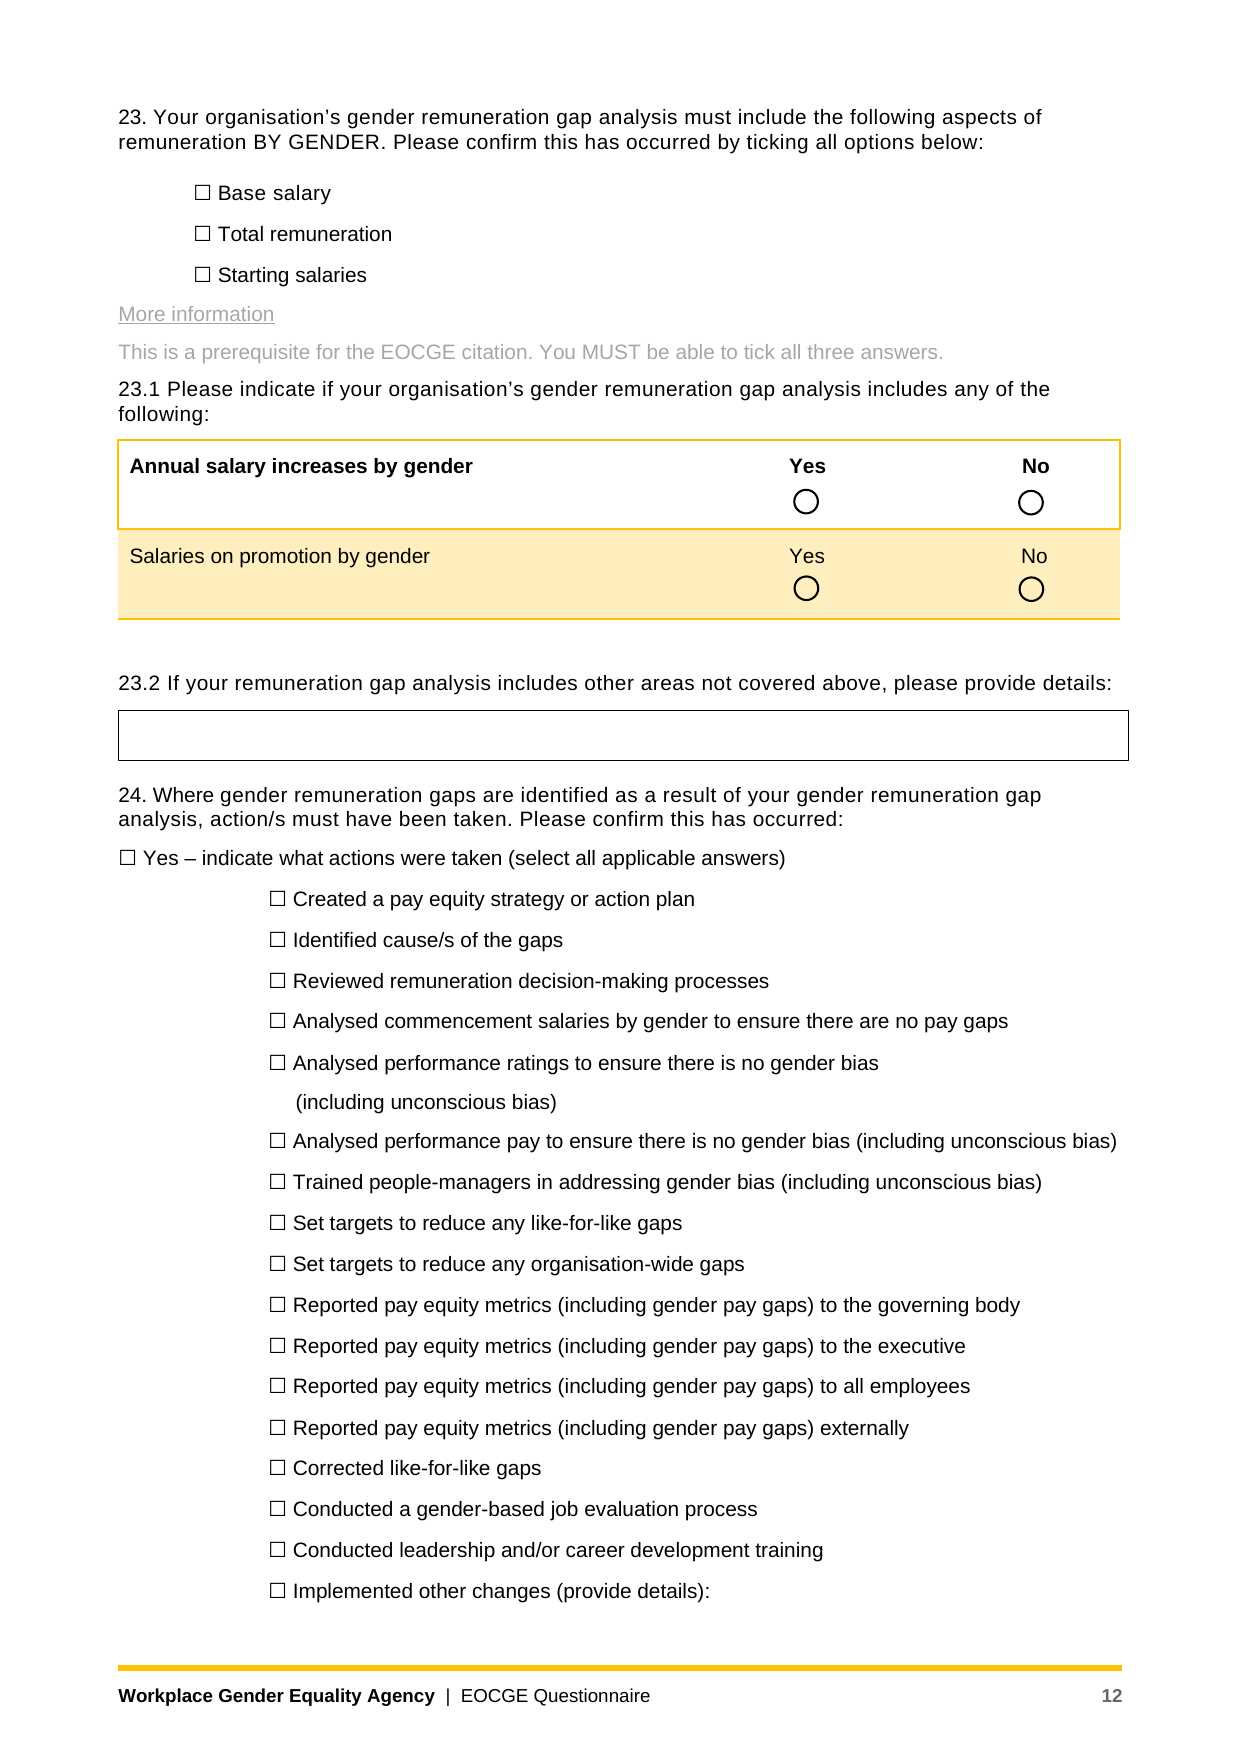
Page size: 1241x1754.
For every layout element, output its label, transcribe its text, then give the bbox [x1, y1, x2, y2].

text Yes – indicate what actions were taken (select all applicable answers) [118, 843, 1122, 871]
text This is a prerequisite for the EOCGE citation. You MUST be able to tick all three answers. [118, 339, 1122, 364]
text Conducted leadership and/or career development training [193, 1535, 1122, 1564]
text ☐ Starting salaries [118, 260, 1122, 289]
text Corrected like-for-like gaps [268, 1453, 1122, 1482]
table_header Annual salary increases by gender [119, 441, 778, 528]
text ☐ Total remuneration [118, 219, 1122, 248]
text 23.2 If your remuneration gap analysis includes other areas not covered above, please provide details: [118, 670, 1122, 695]
text Set targets to reduce any organisation-wide gaps [268, 1249, 1122, 1277]
text Reported pay equity metrics (including gender pay gaps) to all employees [193, 1372, 1122, 1400]
text Created a pay equity strategy or action plan [193, 884, 1122, 912]
text Analysed performance ratings to ensure there is no gender bias [268, 1048, 1122, 1076]
table_header Yes No [778, 441, 1119, 528]
text Base salary [118, 178, 1122, 207]
text Analysed performance pay to ensure there is no gender bias (including unconscious bias) [268, 1126, 1122, 1154]
text Reported pay equity metrics (including gender pay gaps) to the executive [268, 1331, 1122, 1359]
text More information [118, 301, 1122, 326]
text Analysed commencement salaries by gender to ensure there are no pay gaps [193, 1007, 1122, 1035]
text Conducted a gender-based job evaluation process [193, 1494, 1122, 1523]
text 23. Your organisation’s gender remuneration gap analysis must include the following aspects of remuneration BY GENDER. Please confirm this has occurred by ticking all options below: [118, 103, 1122, 153]
table_cell Salaries on promotion by gender [118, 530, 778, 618]
text Reviewed remuneration decision-making processes [193, 966, 1122, 994]
text Reported pay equity metrics (including gender pay gaps) externally [268, 1413, 1122, 1441]
text 23.1 Please indicate if your organisation’s gender remuneration gap analysis includes any of the following: [118, 376, 1122, 426]
text Set targets to reduce any like-for-like gaps [268, 1208, 1122, 1236]
text Implemented other changes (provide details): [193, 1576, 1122, 1605]
text (including unconscious bias) [192, 1088, 1122, 1113]
text Reported pay equity metrics (including gender pay gaps) to the governing body [268, 1290, 1122, 1318]
text 24. Where gender remuneration gaps are identified as a result of your gender remuneration gap analysis, action/s must have been taken. Please confirm this has occurred: [118, 782, 1122, 830]
text Identified cause/s of the gaps [193, 925, 1122, 953]
table_cell Yes No [778, 530, 1120, 618]
text Trained people-managers in addressing gender bias (including unconscious bias) [268, 1167, 1122, 1195]
